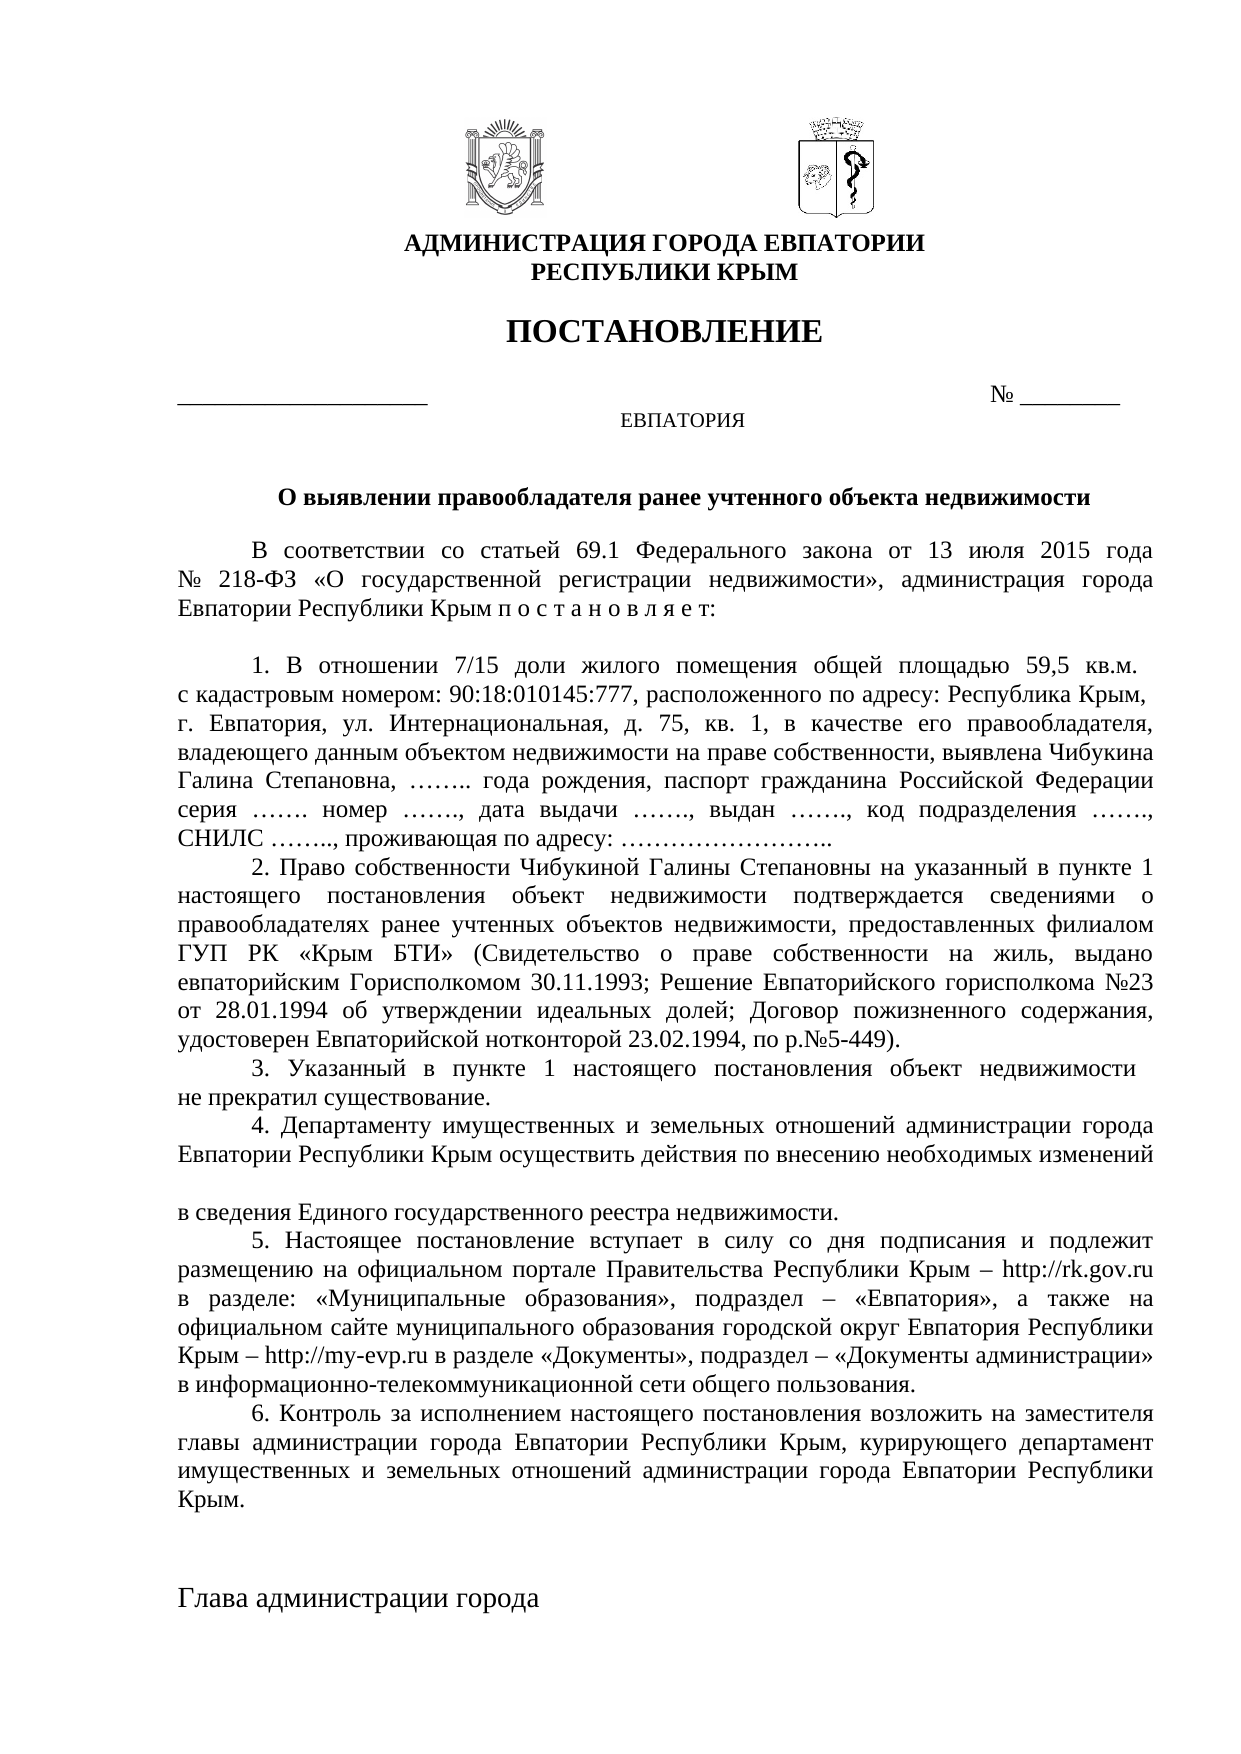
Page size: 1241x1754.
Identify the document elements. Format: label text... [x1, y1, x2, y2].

text ____________________ № ________ [177, 379, 1152, 407]
text Глава администрации города [177, 1580, 1152, 1613]
text 2. Право собственности Чибукиной Галины Степановны на указанный в пункте 1 настоящего постановления объект недвижимости подтверждается сведениями о правообладателях ранее учтенных объектов недвижимости, предоставленных филиалом ГУП РК «Крым БТИ» (Свидетельство о праве собственности на жиль, выдано евпаторийским Горисполкомом 30.11.1993; Решение Евпаторийского горисполкома №23 от 28.01.1994 об утверждении идеальных долей; Договор пожизненного содержания, удостоверен Евпаторийской нотконторой 23.02.1994, по р.№5-449). [177, 852, 1154, 1053]
text 1. В отношении 7/15 доли жилого помещения общей площадью 59,5 кв.м. с кадастровым номером: 90:18:010145:777, расположенного по адресу: Республика Крым, г. Евпатория, ул. Интернациональная, д. 75, кв. 1, в качестве его правообладателя, владеющего данным объектом недвижимости на праве собственности, выявлена Чибукина Галина Степановна, …….. года рождения, паспорт гражданина Российской Федерации серия ……. номер ……., дата выдачи ……., выдан ……., код подразделения ……., СНИЛС …….., проживающая по адресу: …………………….. [177, 650, 1154, 852]
text ЕВПАТОРИЯ [177, 407, 1152, 432]
text 4. Департаменту имущественных и земельных отношений администрации города Евпатории Республики Крым осуществить действия по внесению необходимых изменений в сведения Единого государственного реестра недвижимости. [177, 1110, 1154, 1225]
text 3. Указанный в пункте 1 настоящего постановления объект недвижимости не прекратил существование. [177, 1053, 1154, 1110]
text 5. Настоящее постановление вступает в силу со дня подписания и подлежит размещению на официальном портале Правительства Республики Крым – http://rk.gov.ru в разделе: «Муниципальные образования», подраздел – «Евпатория», а также на официальном сайте муниципального образования городской округ Евпатория Республики Крым – http://my-evp.ru в разделе «Документы», подраздел – «Документы администрации» в информационно-телекоммуникационной сети общего пользования. [177, 1225, 1154, 1398]
text РЕСПУБЛИКИ КРЫМ [177, 257, 1152, 286]
text 6. Контроль за исполнением настоящего постановления возложить на заместителя главы администрации города Евпатории Республики Крым, курирующего департамент имущественных и земельных отношений администрации города Евпатории Республики Крым. [177, 1398, 1154, 1513]
text АДМИНИСТРАЦИЯ ГОРОДА ЕВПАТОРИИ [177, 228, 1152, 257]
text ПОСТАНОВЛЕНИЕ [177, 311, 1152, 349]
text В соответствии со статьей 69.1 Федерального закона от 13 июля 2015 года № 218-ФЗ «О государственной регистрации недвижимости», администрация города Евпатории Республики Крым п о с т а н о в л я е т: [177, 535, 1154, 622]
text О выявлении правообладателя ранее учтенного объекта недвижимости [177, 482, 1093, 510]
picture [798, 117, 874, 218]
